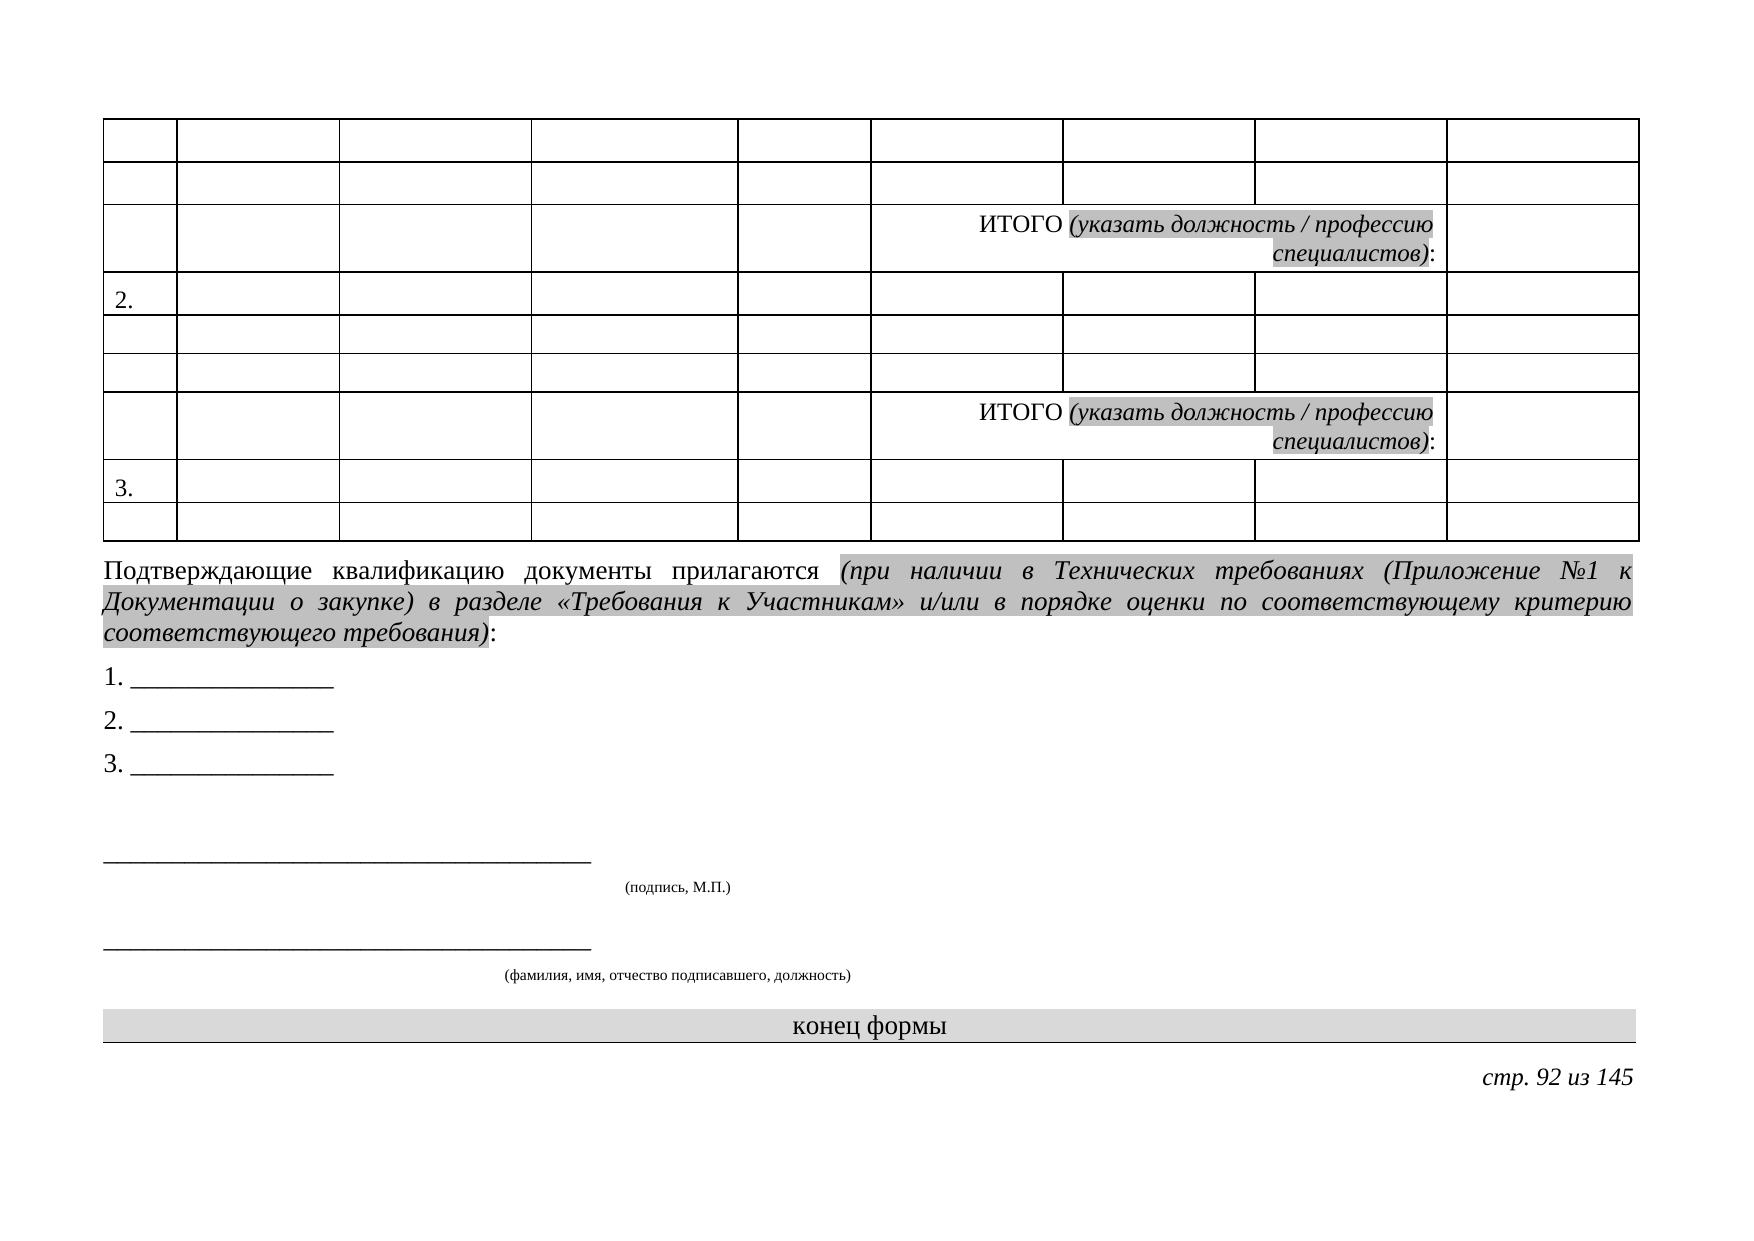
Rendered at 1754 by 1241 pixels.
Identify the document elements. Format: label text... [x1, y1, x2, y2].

table_cell [178, 273, 339, 314]
text 3. _______________ [103, 747, 1636, 778]
table_cell [1448, 120, 1638, 161]
table_cell [340, 163, 531, 204]
table_cell [1064, 503, 1254, 540]
table_cell [104, 163, 176, 204]
table_cell [739, 273, 870, 314]
text (фамилия, имя, отчество подписавшего, должность) [103, 966, 1252, 997]
table_cell [104, 460, 176, 501]
text Подтверждающие квалификацию документы прилагаются (при наличии в Технических требованиях (Приложение №1 к Документации о закупке) в разделе «Требования к Участникам» и/или в порядке оценки по соответствующему критерию соответствующего требования): [103, 554, 840, 585]
table_cell [739, 163, 870, 204]
table_cell [1448, 393, 1638, 459]
table_cell [872, 503, 1062, 540]
table_cell [739, 120, 870, 161]
table_cell [178, 120, 339, 161]
table_cell [104, 354, 176, 391]
table_cell [104, 316, 176, 353]
text ____________________________________ [103, 835, 1636, 866]
text ____________________________________ [103, 922, 1636, 953]
table_cell [340, 354, 531, 391]
table_cell [1256, 354, 1446, 391]
table_cell [739, 205, 870, 271]
table_cell [532, 120, 737, 161]
table_cell [1448, 273, 1638, 314]
table_cell [739, 316, 870, 353]
table_cell [104, 205, 176, 271]
table_cell [739, 354, 870, 391]
table_cell [1256, 273, 1446, 314]
table_cell [104, 503, 176, 540]
text 1. _______________ [103, 660, 1636, 691]
table_cell [340, 120, 531, 161]
table_cell [178, 163, 339, 204]
table_cell [532, 354, 737, 391]
table_cell [532, 273, 737, 314]
table_cell [1064, 316, 1254, 353]
table_cell [1256, 120, 1446, 161]
table_cell [340, 503, 531, 540]
table_cell [1256, 163, 1446, 204]
table_cell [104, 120, 176, 161]
table_cell [178, 393, 339, 459]
table_cell [340, 205, 531, 271]
table_cell [1448, 503, 1638, 540]
table_cell [1256, 503, 1446, 540]
table_cell [178, 354, 339, 391]
table_cell [1064, 120, 1254, 161]
table_cell [340, 316, 531, 353]
table_cell [1448, 460, 1638, 501]
text 2. _______________ [103, 704, 1636, 735]
table_cell ИТОГО (указать должность / профессию специалистов): [872, 205, 1446, 271]
table_cell [1448, 163, 1638, 204]
table_cell [178, 316, 339, 353]
table_cell [532, 316, 737, 353]
table_cell [178, 503, 339, 540]
table_cell [739, 503, 870, 540]
table_cell [872, 316, 1062, 353]
table_cell [1064, 460, 1254, 501]
table_cell [872, 460, 1062, 501]
table_cell [532, 163, 737, 204]
table_cell [1448, 316, 1638, 353]
table_cell [1064, 354, 1254, 391]
table_cell [532, 460, 737, 501]
table_cell [532, 393, 737, 459]
table_cell [340, 460, 531, 501]
table_cell [872, 273, 1062, 314]
table_cell [532, 205, 737, 271]
table_cell ИТОГО (указать должность / профессию специалистов): [872, 393, 1446, 459]
table_cell [340, 273, 531, 314]
table_cell [104, 273, 176, 314]
text конец формы [103, 1009, 1636, 1042]
table_cell [872, 163, 1062, 204]
table_cell [178, 460, 339, 501]
table_cell [1064, 273, 1254, 314]
table_cell [1448, 354, 1638, 391]
table_cell [1448, 205, 1638, 271]
table_cell [1064, 163, 1254, 204]
table_cell [872, 120, 1062, 161]
table_cell [340, 393, 531, 459]
table_cell [739, 460, 870, 501]
table_cell [104, 393, 176, 459]
table_cell [178, 205, 339, 271]
table_cell [1256, 316, 1446, 353]
text (подпись, М.П.) [103, 878, 1252, 909]
table_cell [1256, 460, 1446, 501]
table_cell [872, 354, 1062, 391]
table_cell [532, 503, 737, 540]
text Подтверждающие квалификацию документы прилагаются (при наличии в Технических требованиях (Приложение №1 к Документации о закупке) в разделе «Требования к Участникам» и/или в порядке оценки по соответствующему критерию соответствующего требования): [489, 554, 1636, 648]
table_cell [739, 393, 870, 459]
